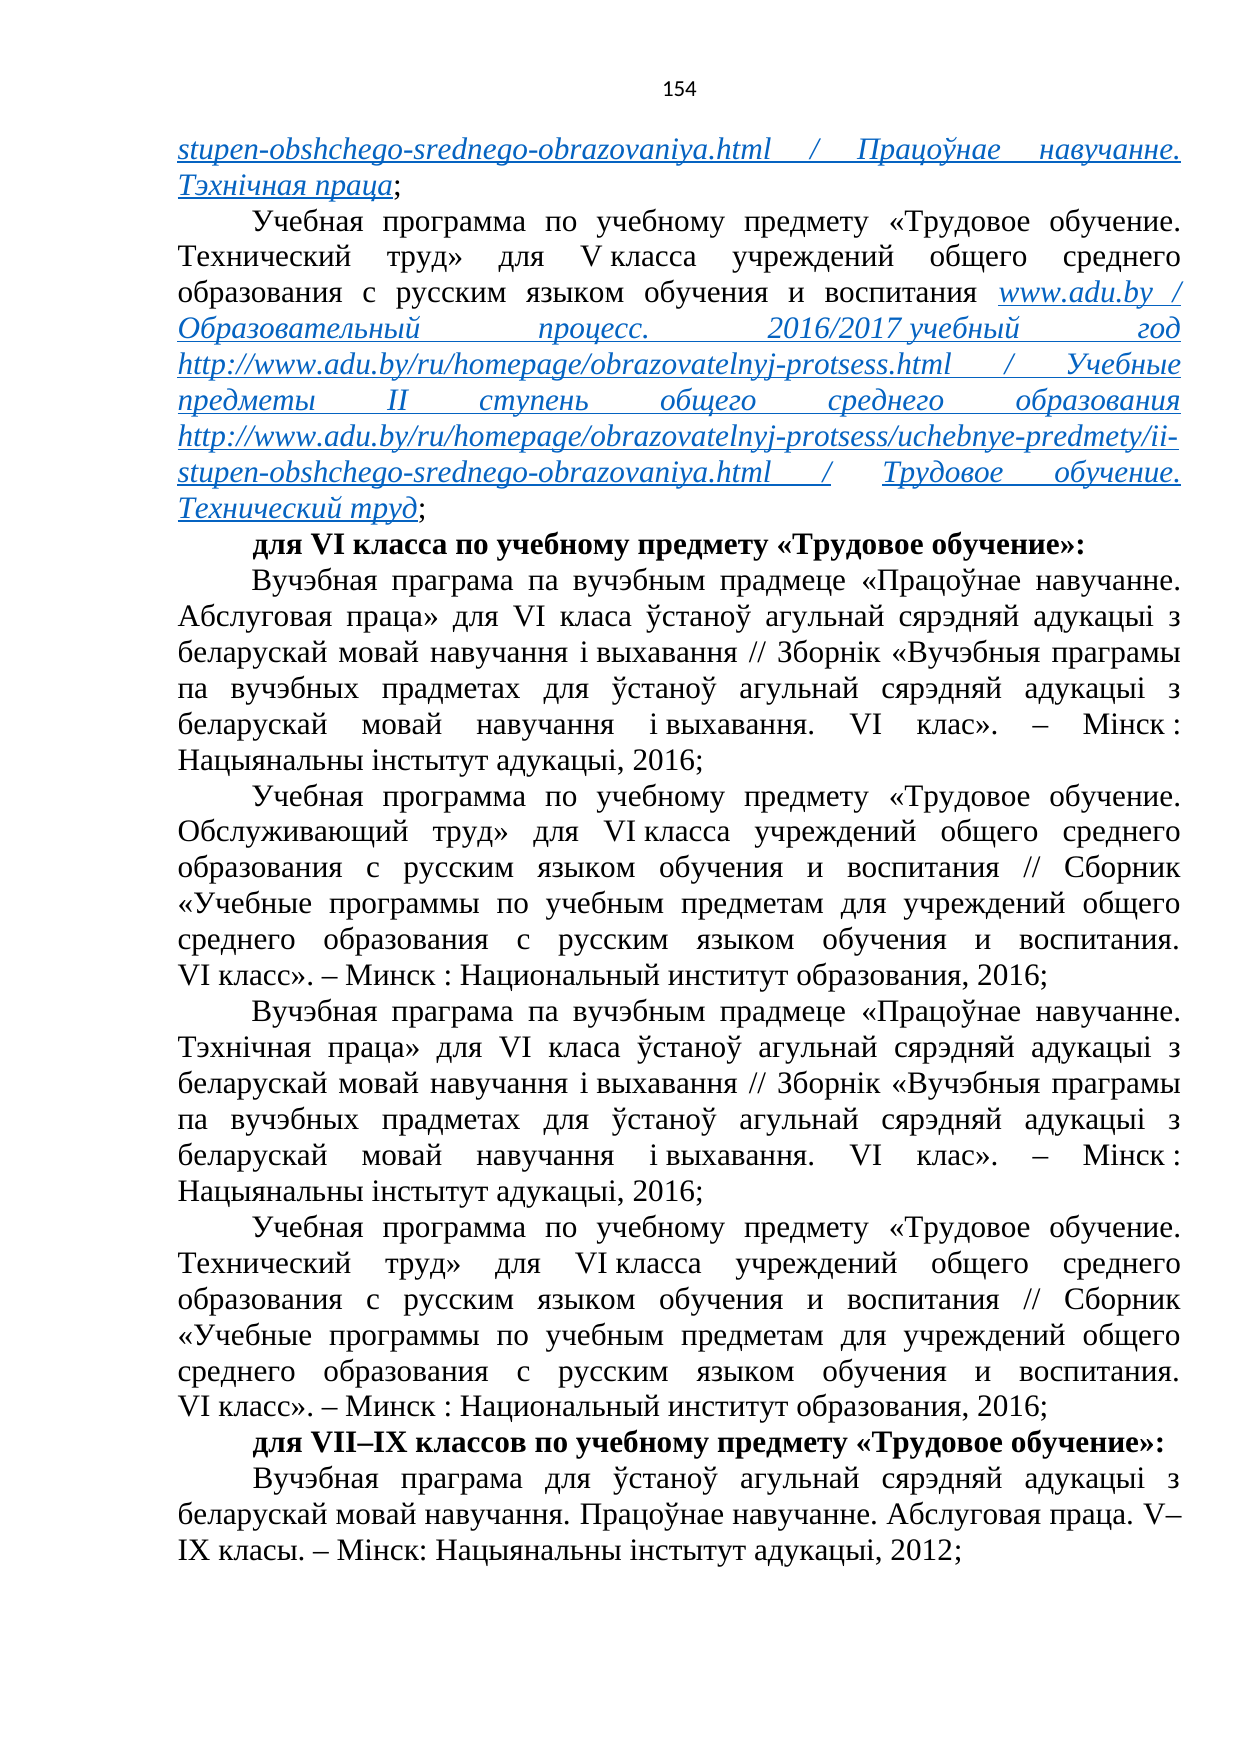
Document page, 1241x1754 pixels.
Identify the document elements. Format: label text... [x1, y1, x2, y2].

text Учебная программа по учебному предмету «Трудовое обучение. Обслуживающий труд» для VI класcа учреждений общего среднего образования с русским языком обучения и воспитания // Сборник «Учебные программы по учебным предметам для учреждений общего среднего образования с русским языком обучения и воспитания. VI класс». – Минск : Национальный институт образования, 2016; [177, 777, 1181, 992]
text Учебная программа по учебному предмету «Трудовое обучение. Технический труд» для V класcа учреждений общего среднего образования с русским языком обучения и воспитания www.adu.by / Образовательный процесс. 2016/2017 учебный год http://www.adu.by/ru/homepage/obrazovatelnyj-protsess.html / Учебные предметы II ступень общего среднего образования http://www.adu.by/ru/homepage/obrazovatelnyj-protsess/uchebnye-predmety/ii-stupen-obshchego-srednego-obrazovaniya.html / Трудовое обучение. Технический труд; [177, 202, 1181, 341]
text Вучэбная праграма па вучэбным прадмеце «Працоўнае навучанне. Тэхнічная праца» для VI класа ўстаноў агульнай сярэдняй адукацыі з беларускай мовай навучання і выхавання // Зборнік «Вучэбныя праграмы па вучэбных прадметах для ўстаноў агульнай сярэдняй адукацыі з беларускай мовай навучання і выхавання. VI клас». – Мінск : Нацыянальны інстытут адукацыі, 2016; [177, 992, 1181, 1208]
text Вучэбная праграма для ўстаноў агульнай сярэдняй адукацыі з беларускай мовай навучання. Працоўнае навучанне. Абслуговая праца. V–IX класы. – Мінск: Нацыянальны інстытут адукацыі, 2012; [177, 1459, 1181, 1567]
text Учебная программа по учебному предмету «Трудовое обучение. Технический труд» для V класcа учреждений общего среднего образования с русским языком обучения и воспитания www.adu.by / Образовательный процесс. 2016/2017 учебный год http://www.adu.by/ru/homepage/obrazovatelnyj-protsess.html / Учебные предметы II ступень общего среднего образования http://www.adu.by/ru/homepage/obrazovatelnyj-protsess/uchebnye-predmety/ii-stupen-obshchego-srednego-obrazovaniya.html / Трудовое обучение. Технический труд; [177, 414, 1181, 525]
text Учебная программа по учебному предмету «Трудовое обучение. Технический труд» для VI класcа учреждений общего среднего образования с русским языком обучения и воспитания // Сборник «Учебные программы по учебным предметам для учреждений общего среднего образования с русским языком обучения и воспитания. VI класс». – Минск : Национальный институт образования, 2016; [177, 1208, 1181, 1424]
text для VI класса по учебному предмету «Трудовое обучение»: [177, 525, 1181, 561]
text Учебная программа по учебному предмету «Трудовое обучение. Технический труд» для V класcа учреждений общего среднего образования с русским языком обучения и воспитания www.adu.by / Образовательный процесс. 2016/2017 учебный год http://www.adu.by/ru/homepage/obrazovatelnyj-protsess.html / Учебные предметы II ступень общего среднего образования http://www.adu.by/ru/homepage/obrazovatelnyj-protsess/uchebnye-predmety/ii-stupen-obshchego-srednego-obrazovaniya.html / Трудовое обучение. Технический труд; [177, 342, 1181, 377]
text для VII–IX классов по учебному предмету «Трудовое обучение»: [177, 1424, 1181, 1459]
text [177, 130, 1181, 161]
text Вучэбная праграма па вучэбным прадмеце «Працоўнае навучанне. Абслуговая праца» для VI класа ўстаноў агульнай сярэдняй адукацыі з беларускай мовай навучання і выхавання // Зборнік «Вучэбныя праграмы па вучэбных прадметах для ўстаноў агульнай сярэдняй адукацыі з беларускай мовай навучання і выхавання. VI клас». – Мінск : Нацыянальны інстытут адукацыі, 2016; [177, 561, 1181, 777]
text Учебная программа по учебному предмету «Трудовое обучение. Технический труд» для V класcа учреждений общего среднего образования с русским языком обучения и воспитания www.adu.by / Образовательный процесс. 2016/2017 учебный год http://www.adu.by/ru/homepage/obrazovatelnyj-protsess.html / Учебные предметы II ступень общего среднего образования http://www.adu.by/ru/homepage/obrazovatelnyj-protsess/uchebnye-predmety/ii-stupen-obshchego-srednego-obrazovaniya.html / Трудовое обучение. Технический труд; [177, 378, 1181, 413]
